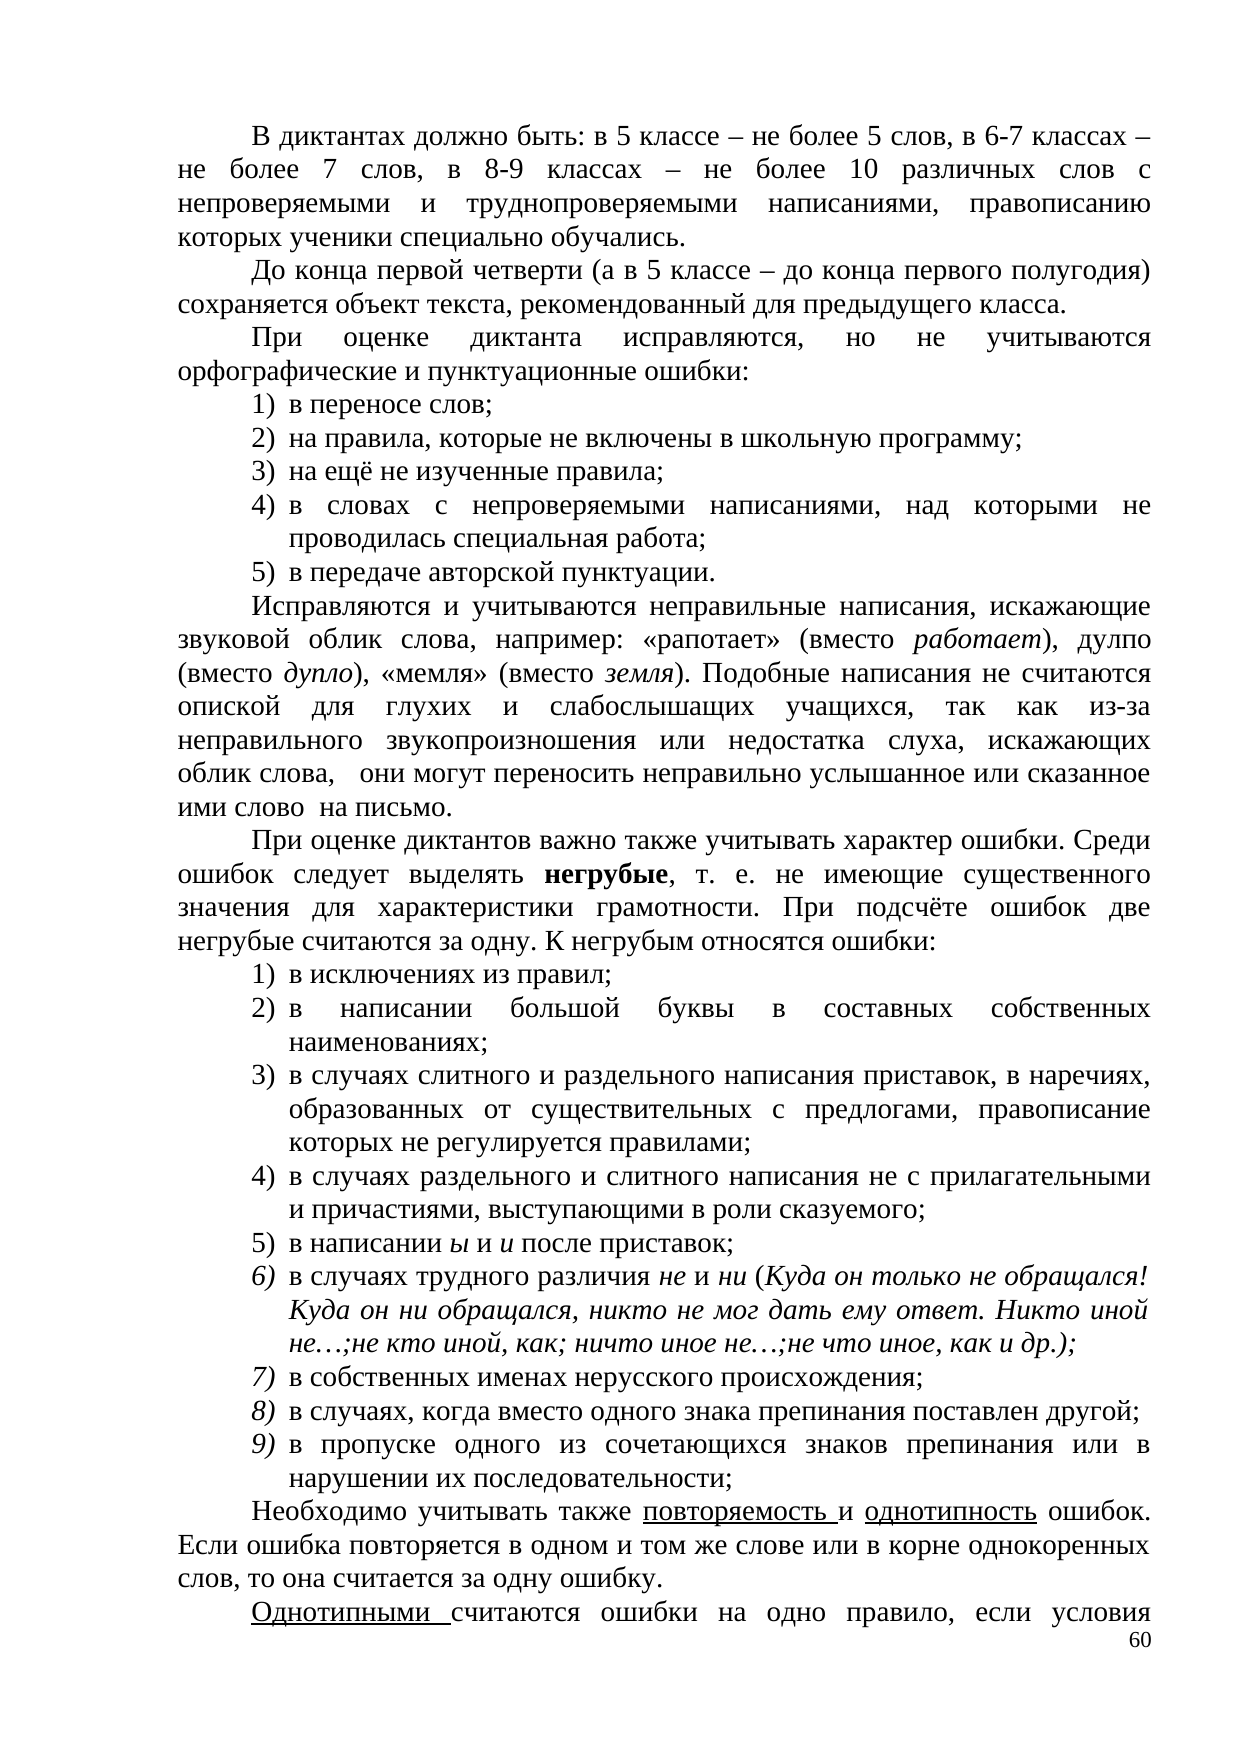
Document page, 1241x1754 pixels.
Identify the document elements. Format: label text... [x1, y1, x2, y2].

text При оценке диктантов важно также учитывать характер ошибки. Среди ошибок следует выделять негрубые, т. е. не имеющие существенного значения для характеристики грамотности. При подсчёте ошибок две негрубые считаются за одну. К негрубым относятся ошибки: [177, 822, 1152, 957]
list в случаях раздельного и слитного написания не с прилагательными и причастиями, выступающими в роли сказуемого; [251, 1158, 1152, 1225]
list в случаях, когда вместо одного знака препинания поставлен другой; [251, 1393, 1152, 1426]
list на ещё не изученные правила; [251, 453, 1152, 487]
list в переносе слов; [251, 386, 1152, 420]
list в словах с непроверяемыми написаниями, над которыми не проводилась специальная работа; [251, 487, 1152, 554]
list в написании большой буквы в составных собственных наименованиях; [251, 990, 1152, 1057]
text До конца первой четверти (а в 5 классе – до конца первого полугодия) сохраняется объект текста, рекомендованный для предыдущего класса. [177, 252, 1152, 319]
list в передаче авторской пунктуации. [251, 554, 1152, 588]
list в случаях слитного и раздельного написания приставок, в наречиях, образованных от существительных с предлогами, правописание которых не регулируется правилами; [251, 1057, 1152, 1158]
list в случаях трудного различия не и ни (Куда он только не обращался! Куда он ни обращался, никто не мог дать ему ответ. Никто иной не…;не кто иной, как; ничто иное не…;не что иное, как и др.); [251, 1258, 1152, 1359]
text В диктантах должно быть: в 5 классе – не более 5 слов, в 6-7 классах – не более 7 слов, в 8-9 классах – не более 10 различных слов с непроверяемыми и труднопроверяемыми написаниями, правописанию которых ученики специально обучались. [177, 118, 1152, 252]
list в написании ы и и после приставок; [251, 1225, 1152, 1258]
list на правила, которые не включены в школьную программу; [251, 420, 1152, 453]
list в собственных именах нерусского происхождения; [251, 1359, 1152, 1393]
list в пропуске одного из сочетающихся знаков препинания или в нарушении их последовательности; [251, 1426, 1152, 1493]
text Исправляются и учитываются неправильные написания, искажающие звуковой облик слова, например: «рапотает» (вместо работает), дулпо (вместо дупло), «мемля» (вместо земля). Подобные написания не считаются опиской для глухих и слабослышащих учащихся, так как из-за неправильного звукопроизношения или недостатка слуха, искажающих облик слова, они могут переносить неправильно услышанное или сказанное ими слово на письмо. [177, 588, 1152, 822]
text Необходимо учитывать также повторяемость и однотипность ошибок. Если ошибка повторяется в одном и том же слове или в корне однокоренных слов, то она считается за одну ошибку. [177, 1493, 1152, 1594]
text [177, 1594, 1152, 1627]
text При оценке диктанта исправляются, но не учитываются орфографические и пунктуационные ошибки: [177, 319, 1152, 386]
list в исключениях из правил; [251, 957, 1152, 990]
